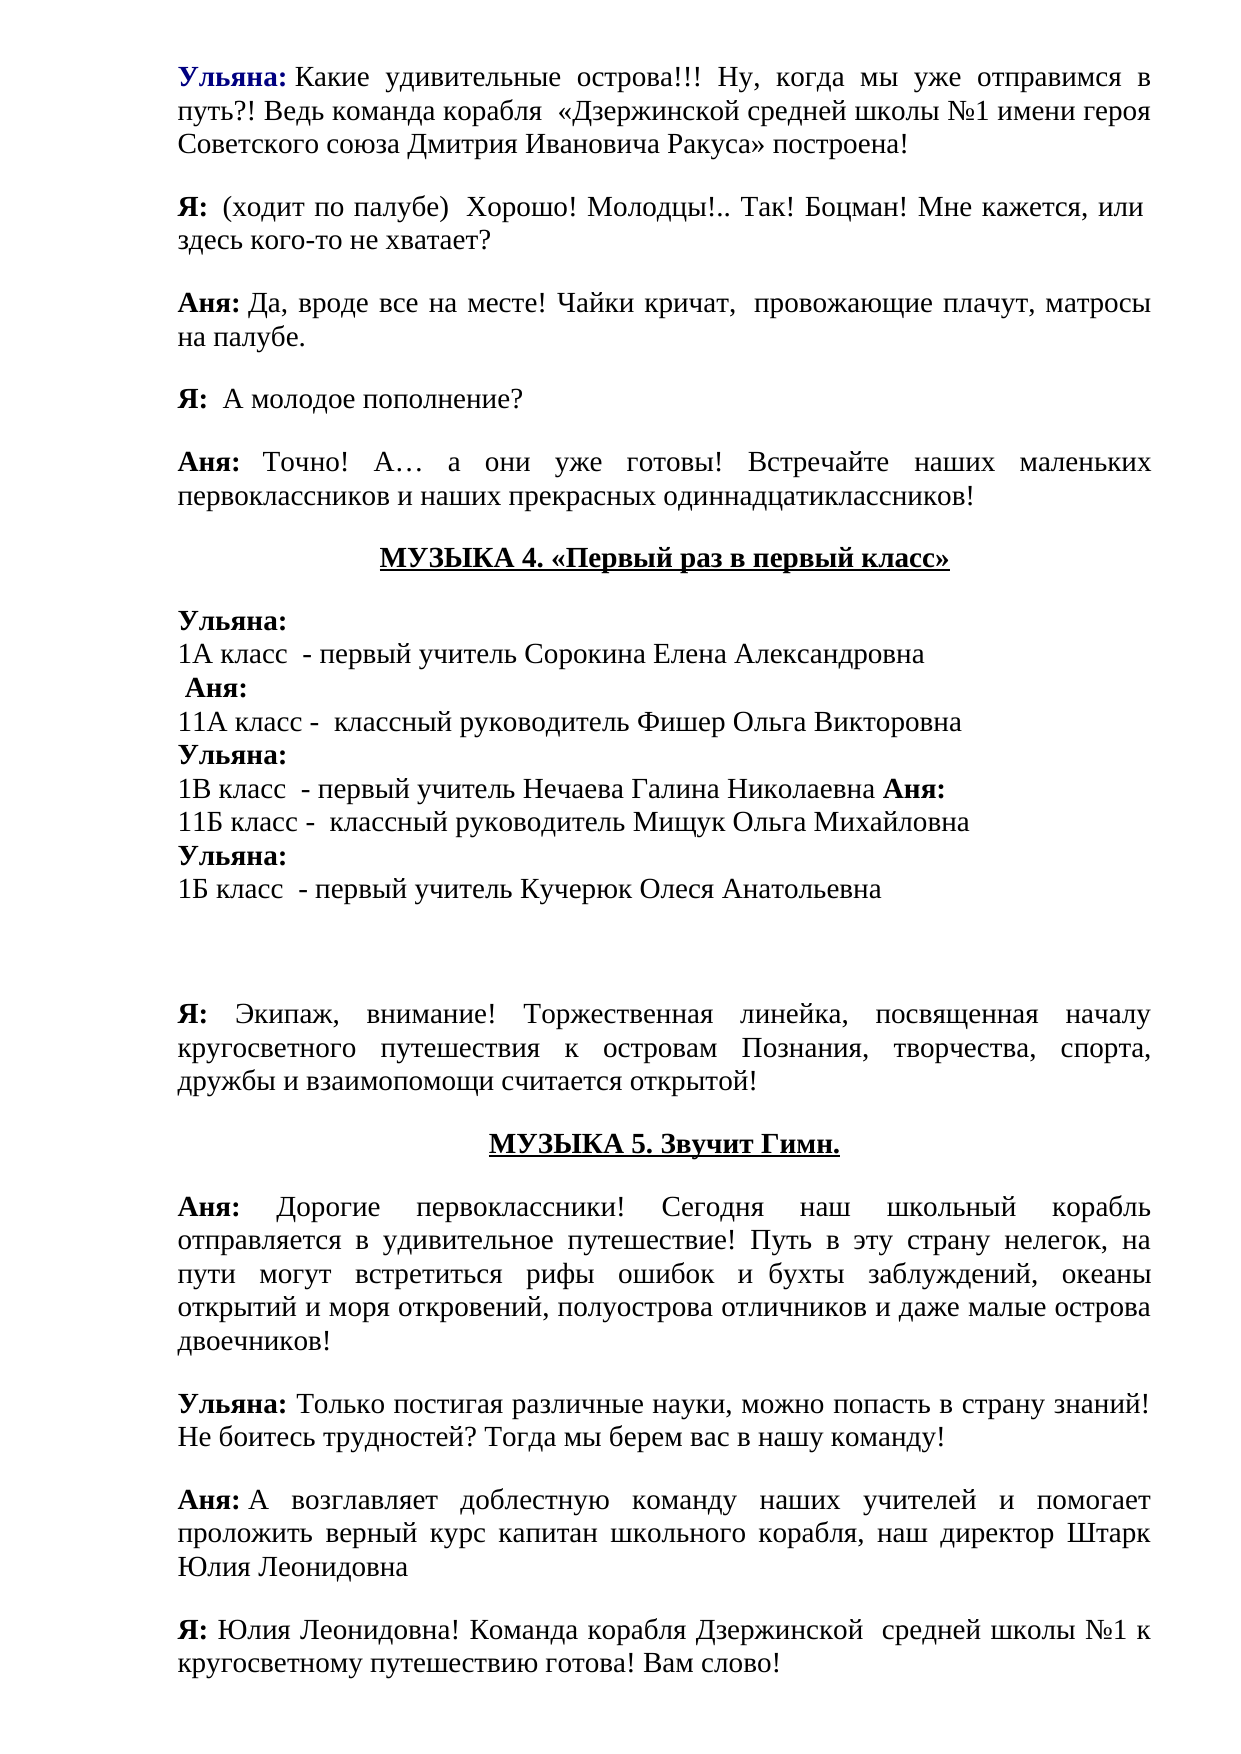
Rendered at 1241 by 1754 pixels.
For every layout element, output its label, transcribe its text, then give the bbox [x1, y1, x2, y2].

text Аня: Да, вроде все на месте! Чайки кричат, провожающие плачут, матросы на палубе. [177, 285, 1152, 352]
text Я: (ходит по палубе) Хорошо! Молодцы!.. Так! Боцман! Мне кажется, или здесь кого-то не хватает? [177, 189, 1152, 256]
text Ульяна: [177, 838, 1152, 871]
text Аня: Дорогие первоклассники! Сегодня наш школьный корабль отправляется в удивительное путешествие! Путь в эту страну нелегок, на пути могут встретиться рифы ошибок и бухты заблуждений, океаны открытий и моря откровений, полуострова отличников и даже малые острова двоечников! [177, 1189, 1152, 1357]
text МУЗЫКА 5. Звучит Гимн. [177, 1126, 1152, 1160]
text Я: А молодое пополнение? [177, 381, 1152, 415]
text Ульяна: [177, 737, 1152, 771]
text 11А класс - классный руководитель Фишер Ольга Викторовна [177, 704, 1152, 737]
text Я: Юлия Леонидовна! Команда корабля Дзержинской средней школы №1 к кругосветному путешествию готова! Вам слово! [177, 1612, 1152, 1679]
text 11Б класс - классный руководитель Мищук Ольга Михайловна [177, 804, 1152, 838]
text Аня: Точно! А… а они уже готовы! Встречайте наших маленьких первоклассников и наших прекрасных одиннадцатиклассников! [177, 444, 1152, 511]
text Аня: [177, 670, 1152, 704]
text Ульяна: Только постигая различные науки, можно попасть в страну знаний! Не боитесь трудностей? Тогда мы берем вас в нашу команду! [177, 1386, 1152, 1453]
text Ульяна: Какие удивительные острова!!! Ну, когда мы уже отправимся в путь?! Ведь команда корабля «Дзержинской средней школы №1 имени героя Советского союза Дмитрия Ивановича Ракуса» построена! [177, 59, 1152, 160]
text 1А класс - первый учитель Сорокина Елена Александровна [177, 637, 1152, 670]
text Я: Экипаж, внимание! Торжественная линейка, посвященная началу кругосветного путешествия к островам Познания, творчества, спорта, дружбы и взаимопомощи считается открытой! [177, 996, 1152, 1097]
text Ульяна: [177, 603, 1152, 637]
text МУЗЫКА 4. «Первый раз в первый класс» [177, 540, 1152, 574]
text Аня: А возглавляет доблестную команду наших учителей и помогает проложить верный курс капитан школьного корабля, наш директор Штарк Юлия Леонидовна [177, 1482, 1152, 1583]
text 1В класс - первый учитель Нечаева Галина Николаевна Аня: [177, 771, 1152, 804]
text 1Б класс - первый учитель Кучерюк Олеся Анатольевна [177, 871, 1152, 905]
